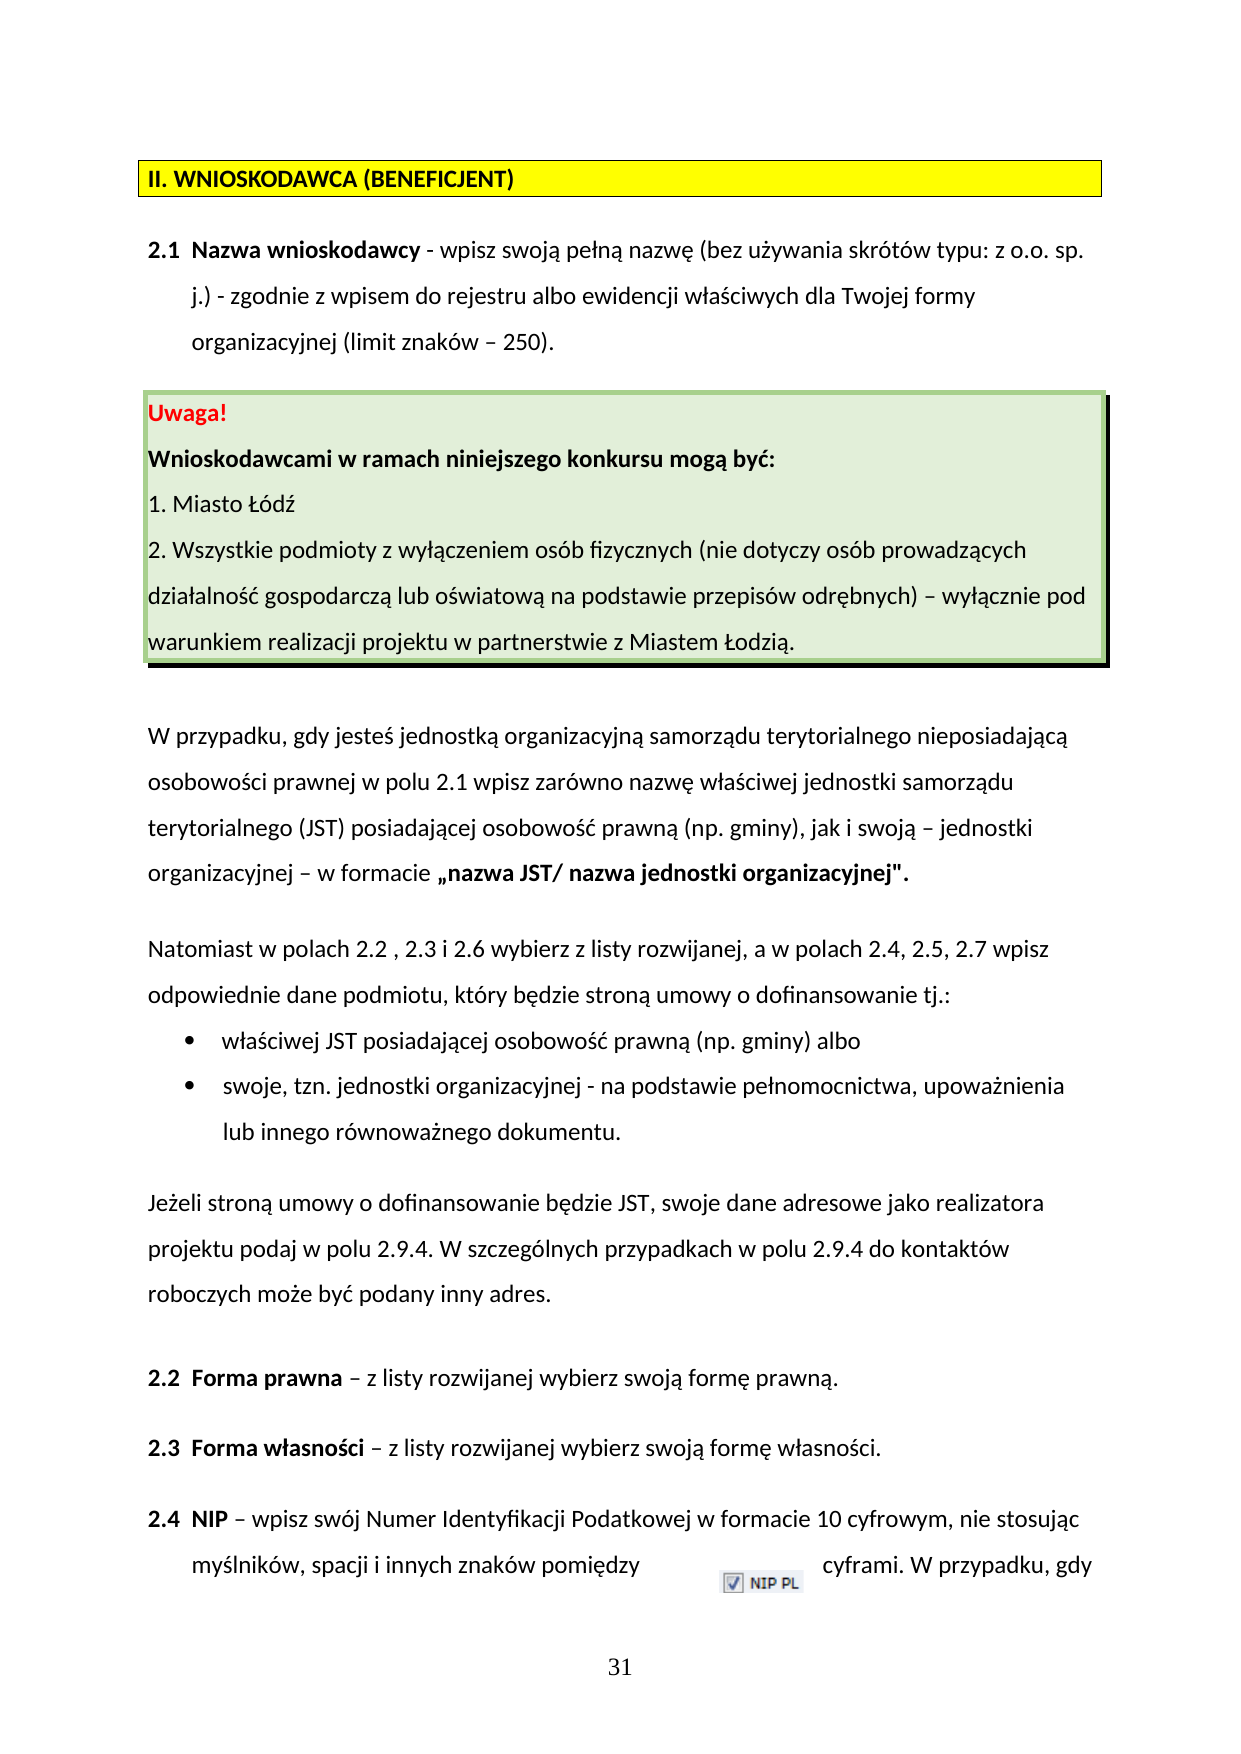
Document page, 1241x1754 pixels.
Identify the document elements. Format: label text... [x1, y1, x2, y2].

text 1. Miasto Łódź [148, 482, 1101, 519]
text 2.1 Nazwa wnioskodawcy - wpisz swoją pełną nazwę (bez używania skrótów typu: z o.o. sp. j.) - zgodnie z wpisem do rejestru albo ewidencji właściwych dla Twojej formy organizacyjnej (limit znaków – 250). [148, 234, 1093, 356]
picture [719, 1570, 804, 1593]
text W przypadku, gdy jesteś jednostką organizacyjną samorządu terytorialnego nieposiadającą osobowości prawnej w polu 2.1 wpisz zarówno nazwę właściwej jednostki samorządu terytorialnego (JST) posiadającej osobowość prawną (np. gminy), jak i swoją – jednostki organizacyjnej – w formacie „nazwa JST/ nazwa jednostki organizacyjnej". [148, 720, 1093, 888]
text 2. Wszystkie podmioty z wyłączeniem osób fizycznych (nie dotyczy osób prowadzących działalność gospodarczą lub oświatową na podstawie przepisów odrębnych) – wyłącznie pod warunkiem realizacji projektu w partnerstwie z Miastem Łodzią. [148, 527, 1101, 658]
text Natomiast w polach 2.2 , 2.3 i 2.6 wybierz z listy rozwijanej, a w polach 2.4, 2.5, 2.7 wpisz odpowiednie dane podmiotu, który będzie stroną umowy o dofinansowanie tj.: [148, 933, 1093, 1009]
subtitle II. WNIOSKODAWCA (BENEFICJENT) [139, 161, 1101, 196]
text Jeżeli stroną umowy o dofinansowanie będzie JST, swoje dane adresowe jako realizatora projektu podaj w polu 2.9.4. W szczególnych przypadkach w polu 2.9.4 do kontaktów roboczych może być podany inny adres. [148, 1187, 1093, 1309]
list Forma prawna – z listy rozwijanej wybierz swoją formę prawną. [148, 1362, 1093, 1392]
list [148, 1503, 1093, 1579]
text Wnioskodawcami w ramach niniejszego konkursu mogą być: [148, 436, 1101, 473]
list swoje, tzn. jednostki organizacyjnej - na podstawie pełnomocnictwa, upoważnienia lub innego równoważnego dokumentu. [185, 1071, 1093, 1147]
list właściwej JST posiadającej osobowość prawną (np. gminy) albo [148, 1025, 1093, 1055]
text Uwaga! [148, 395, 1101, 428]
list Forma własności – z listy rozwijanej wybierz swoją formę własności. [148, 1432, 1093, 1463]
